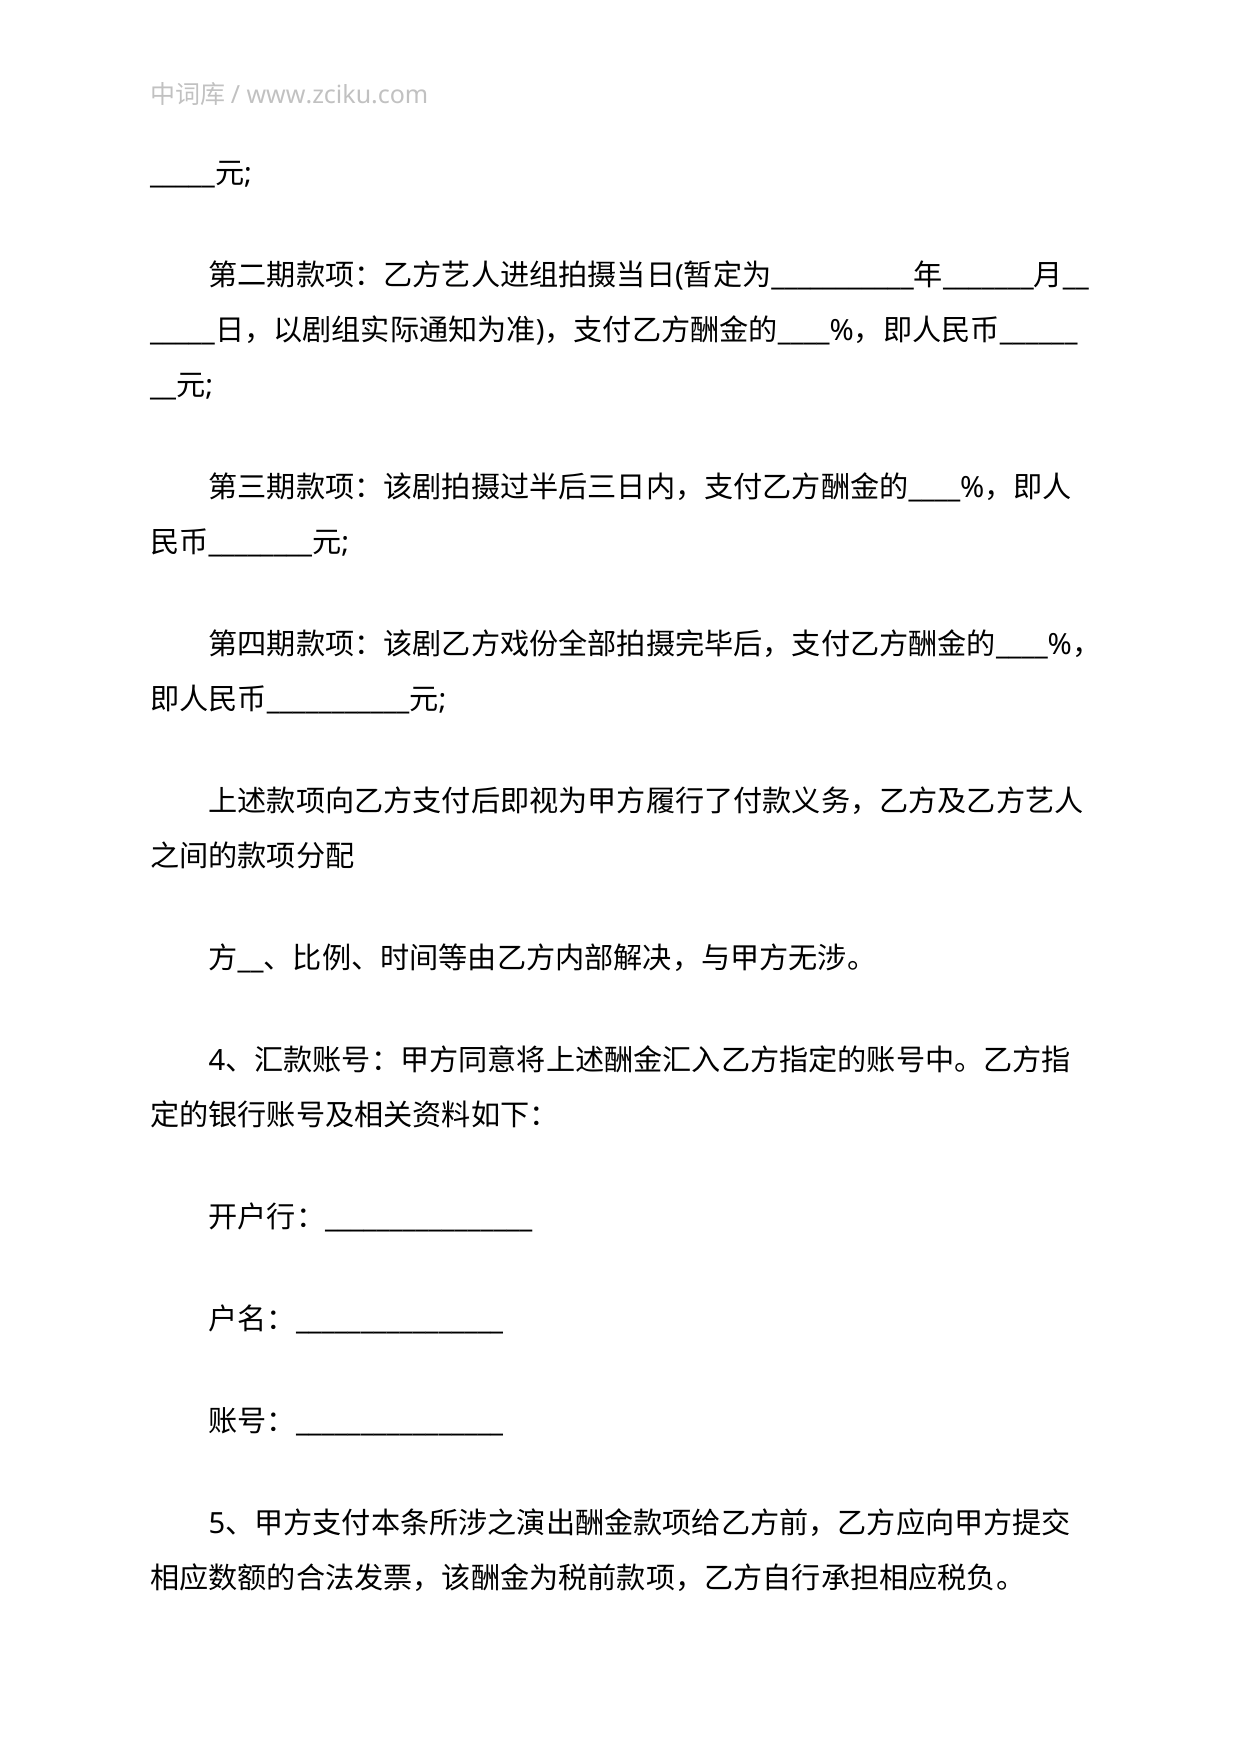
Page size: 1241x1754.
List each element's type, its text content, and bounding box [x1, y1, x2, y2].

text 第四期款项：该剧乙方戏份全部拍摄完毕后，支付乙方酬金的____%，即人民币___________元; [150, 621, 1090, 718]
text 5、甲方支付本条所涉之演出酬金款项给乙方前，乙方应向甲方提交相应数额的合法发票，该酬金为税前款项，乙方自行承担相应税负。 [150, 1499, 1090, 1597]
text 第三期款项：该剧拍摄过半后三日内，支付乙方酬金的____%，即人民币________元; [150, 464, 1090, 561]
text 账号：________________ [150, 1397, 1090, 1440]
text 方__、比例、时间等由乙方内部解决，与甲方无涉。 [150, 934, 1090, 977]
text 第二期款项：乙方艺人进组拍摄当日(暂定为___________年_______月_______日，以剧组实际通知为准)，支付乙方酬金的____%，即人民币________元; [150, 252, 1090, 404]
text 户名：________________ [150, 1295, 1090, 1338]
text 开户行：________________ [150, 1193, 1090, 1236]
text 上述款项向乙方支付后即视为甲方履行了付款义务，乙方及乙方艺人之间的款项分配 [150, 778, 1090, 875]
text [150, 150, 1090, 192]
text 4、汇款账号：甲方同意将上述酬金汇入乙方指定的账号中。乙方指定的银行账号及相关资料如下： [150, 1037, 1090, 1134]
